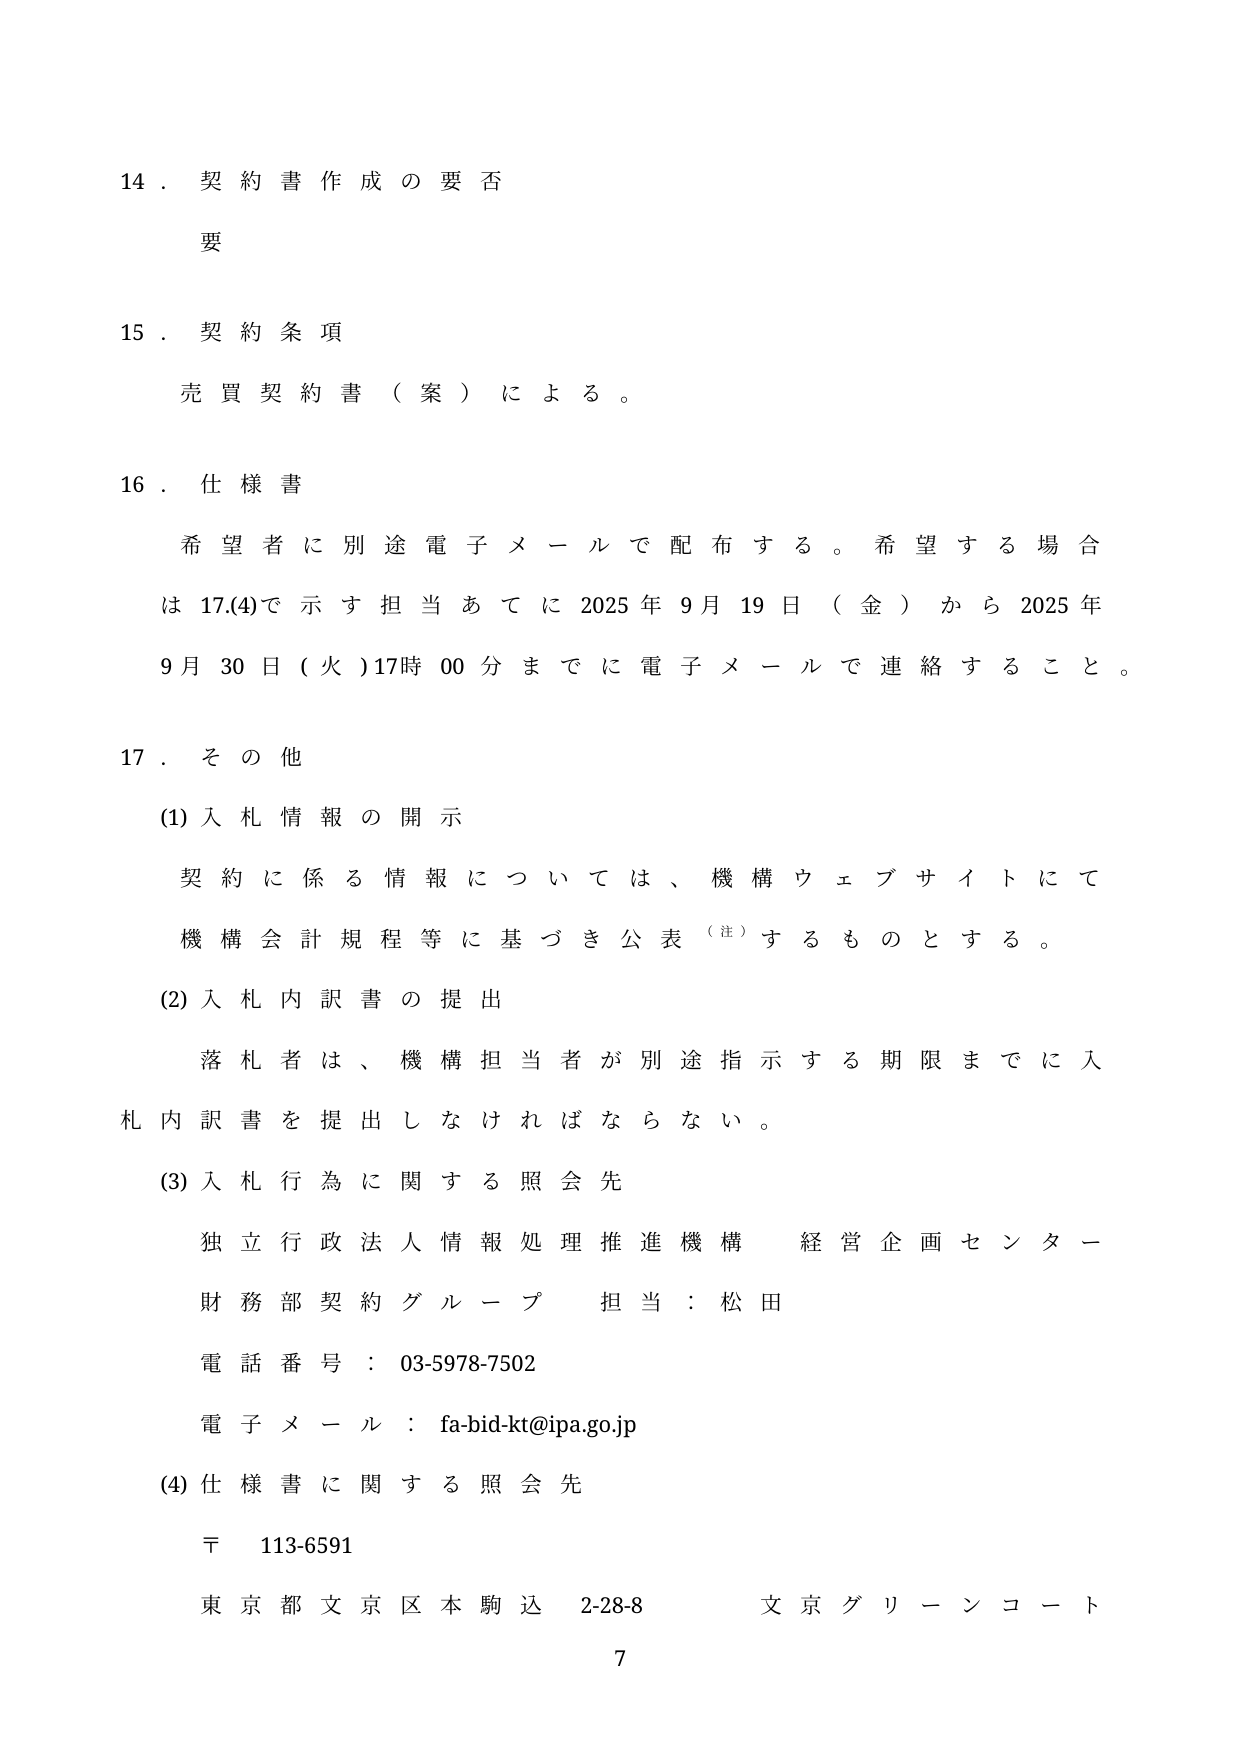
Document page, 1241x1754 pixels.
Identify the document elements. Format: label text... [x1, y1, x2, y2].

text 17．その他 [120, 725, 1120, 786]
text 落札者は、機構担当者が別途指示する期限までに入札内訳書を提出しなければならない。 [120, 1028, 1120, 1150]
text 14．契約書作成の要否 [120, 149, 1120, 210]
text 売買契約書（案）による。 [120, 362, 1120, 422]
text 独立行政法人情報処理推進機構 経営企画センター 財務部契約グループ 担当：松田 [180, 1210, 1120, 1332]
text 〒113-6591 [120, 1513, 1120, 1574]
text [120, 1574, 1120, 1635]
text 要 [120, 210, 1120, 271]
text (2) 入札内訳書の提出 [120, 968, 1120, 1028]
text 電話番号：03-5978-7502 [180, 1332, 1120, 1392]
text 希望者に別途電子メールで配布する。希望する場合は17.(4)で示す担当あてに2025年9月19日（金）から2025年9月30日(火) 17時00分までに電子メールで連絡すること。 [140, 513, 1120, 695]
text 16．仕様書 [120, 453, 1120, 513]
text (1) 入札情報の開示 [120, 786, 1120, 847]
text 電子メール：fa-bid-kt@ipa.go.jp [180, 1392, 1120, 1453]
text (4) 仕様書に関する照会先 [140, 1453, 1120, 1513]
text 15．契約条項 [120, 301, 1120, 362]
text 契約に係る情報については、機構ウェブサイトにて機構会計規程等に基づき公表（注）するものとする。 [160, 847, 1120, 968]
text (3) 入札行為に関する照会先 [120, 1150, 1120, 1210]
